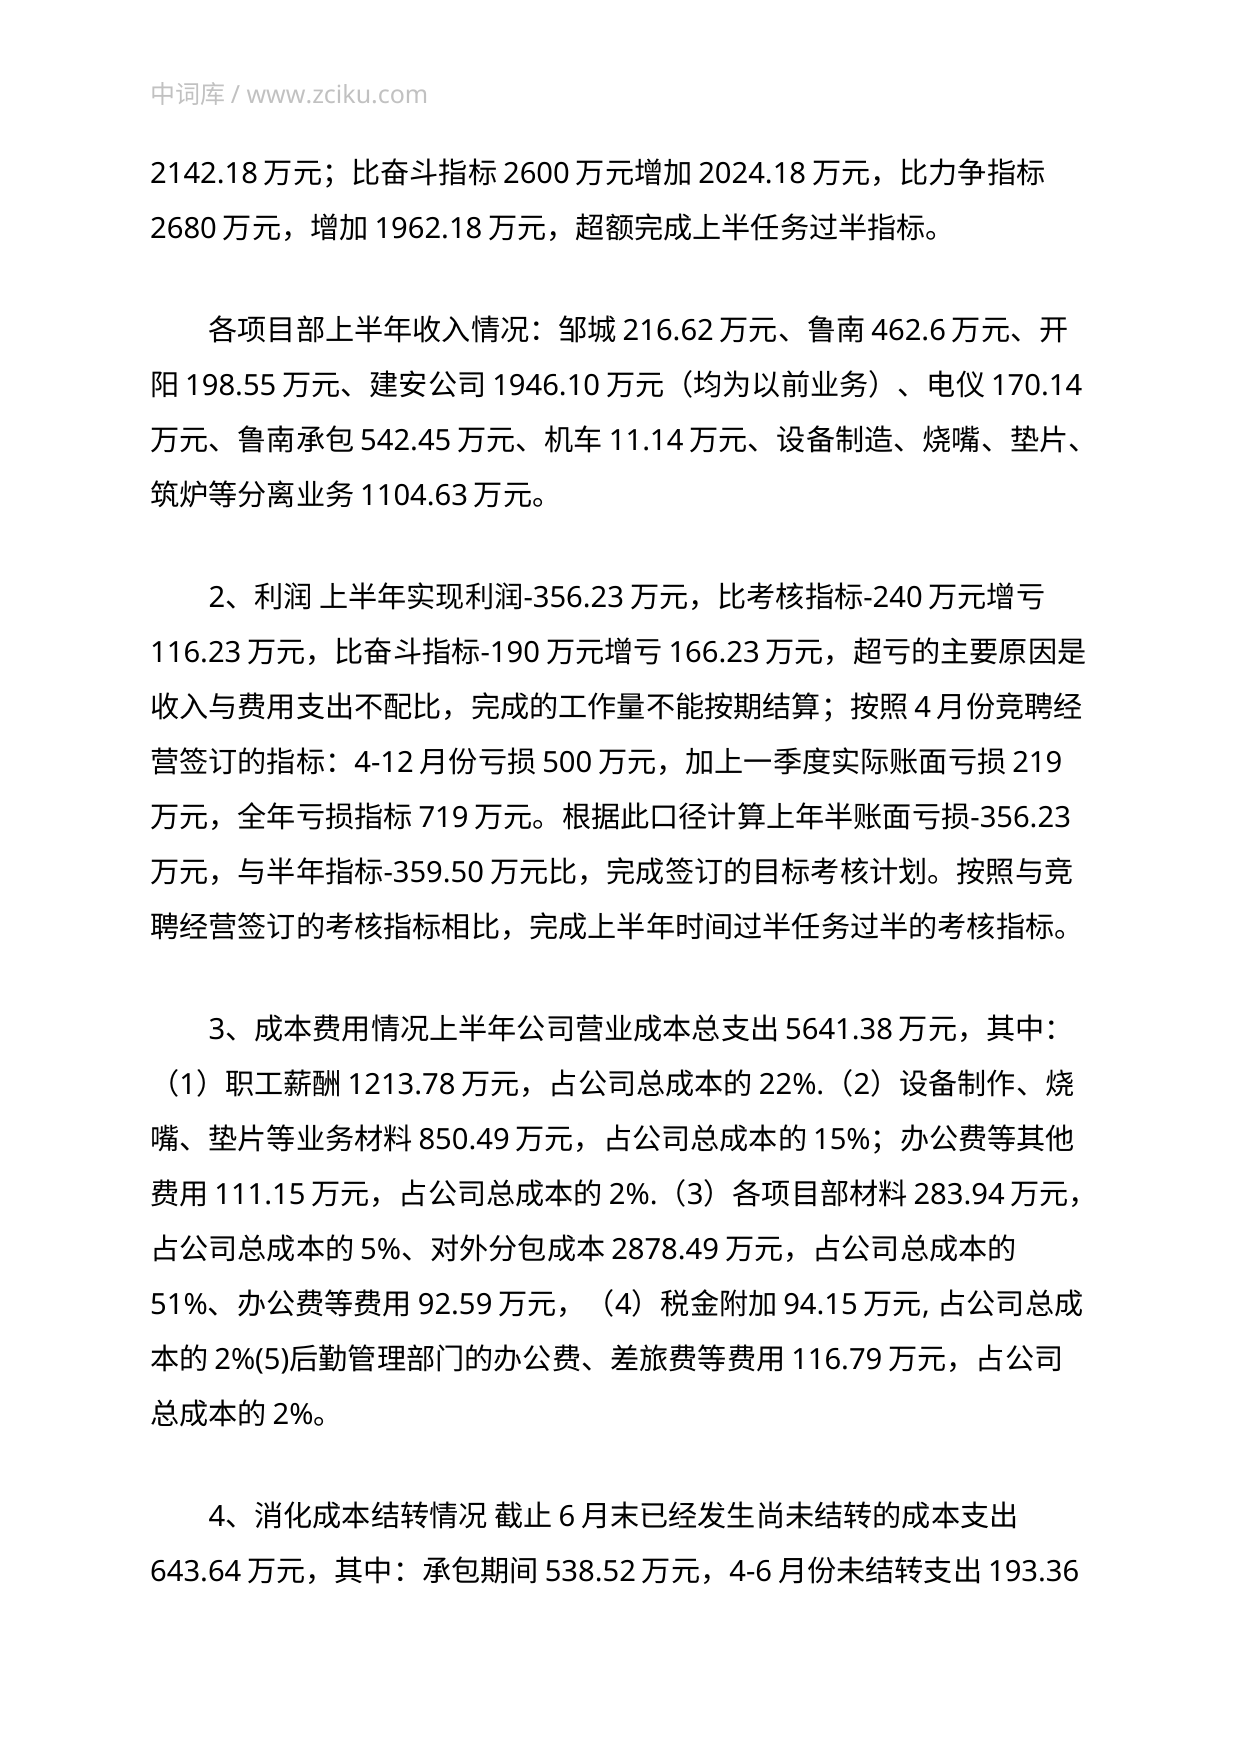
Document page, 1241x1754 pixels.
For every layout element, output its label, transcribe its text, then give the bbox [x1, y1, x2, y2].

text 3、成本费用情况上半年公司营业成本总支出5641.38万元，其中：（1）职工薪酬1213.78万元，占公司总成本的22%.（2）设备制作、烧嘴、垫片等业务材料850.49万元，占公司总成本的15%；办公费等其他费用111.15万元，占公司总成本的2%.（3）各项目部材料283.94万元，占公司总成本的5%、对外分包成本2878.49万元，占公司总成本的51%、办公费等费用92.59万元，（4）税金附加94.15万元, 占公司总成本的2%(5)后勤管理部门的办公费、差旅费等费用116.79万元，占公司总成本的2%。 [150, 1006, 1090, 1433]
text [150, 150, 1090, 247]
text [150, 1493, 1090, 1590]
text 2、利润 上半年实现利润-356.23万元，比考核指标-240万元增亏116.23万元，比奋斗指标-190万元增亏166.23万元，超亏的主要原因是收入与费用支出不配比，完成的工作量不能按期结算；按照4月份竞聘经营签订的指标：4-12月份亏损500万元，加上一季度实际账面亏损219万元，全年亏损指标719万元。根据此口径计算上年半账面亏损-356.23万元，与半年指标-359.50万元比，完成签订的目标考核计划。按照与竞聘经营签订的考核指标相比，完成上半年时间过半任务过半的考核指标。 [150, 574, 1090, 946]
text 各项目部上半年收入情况：邹城216.62万元、鲁南462.6万元、开阳198.55万元、建安公司1946.10万元（均为以前业务）、电仪170.14万元、鲁南承包542.45万元、机车11.14万元、设备制造、烧嘴、垫片、筑炉等分离业务1104.63万元。 [150, 307, 1090, 514]
